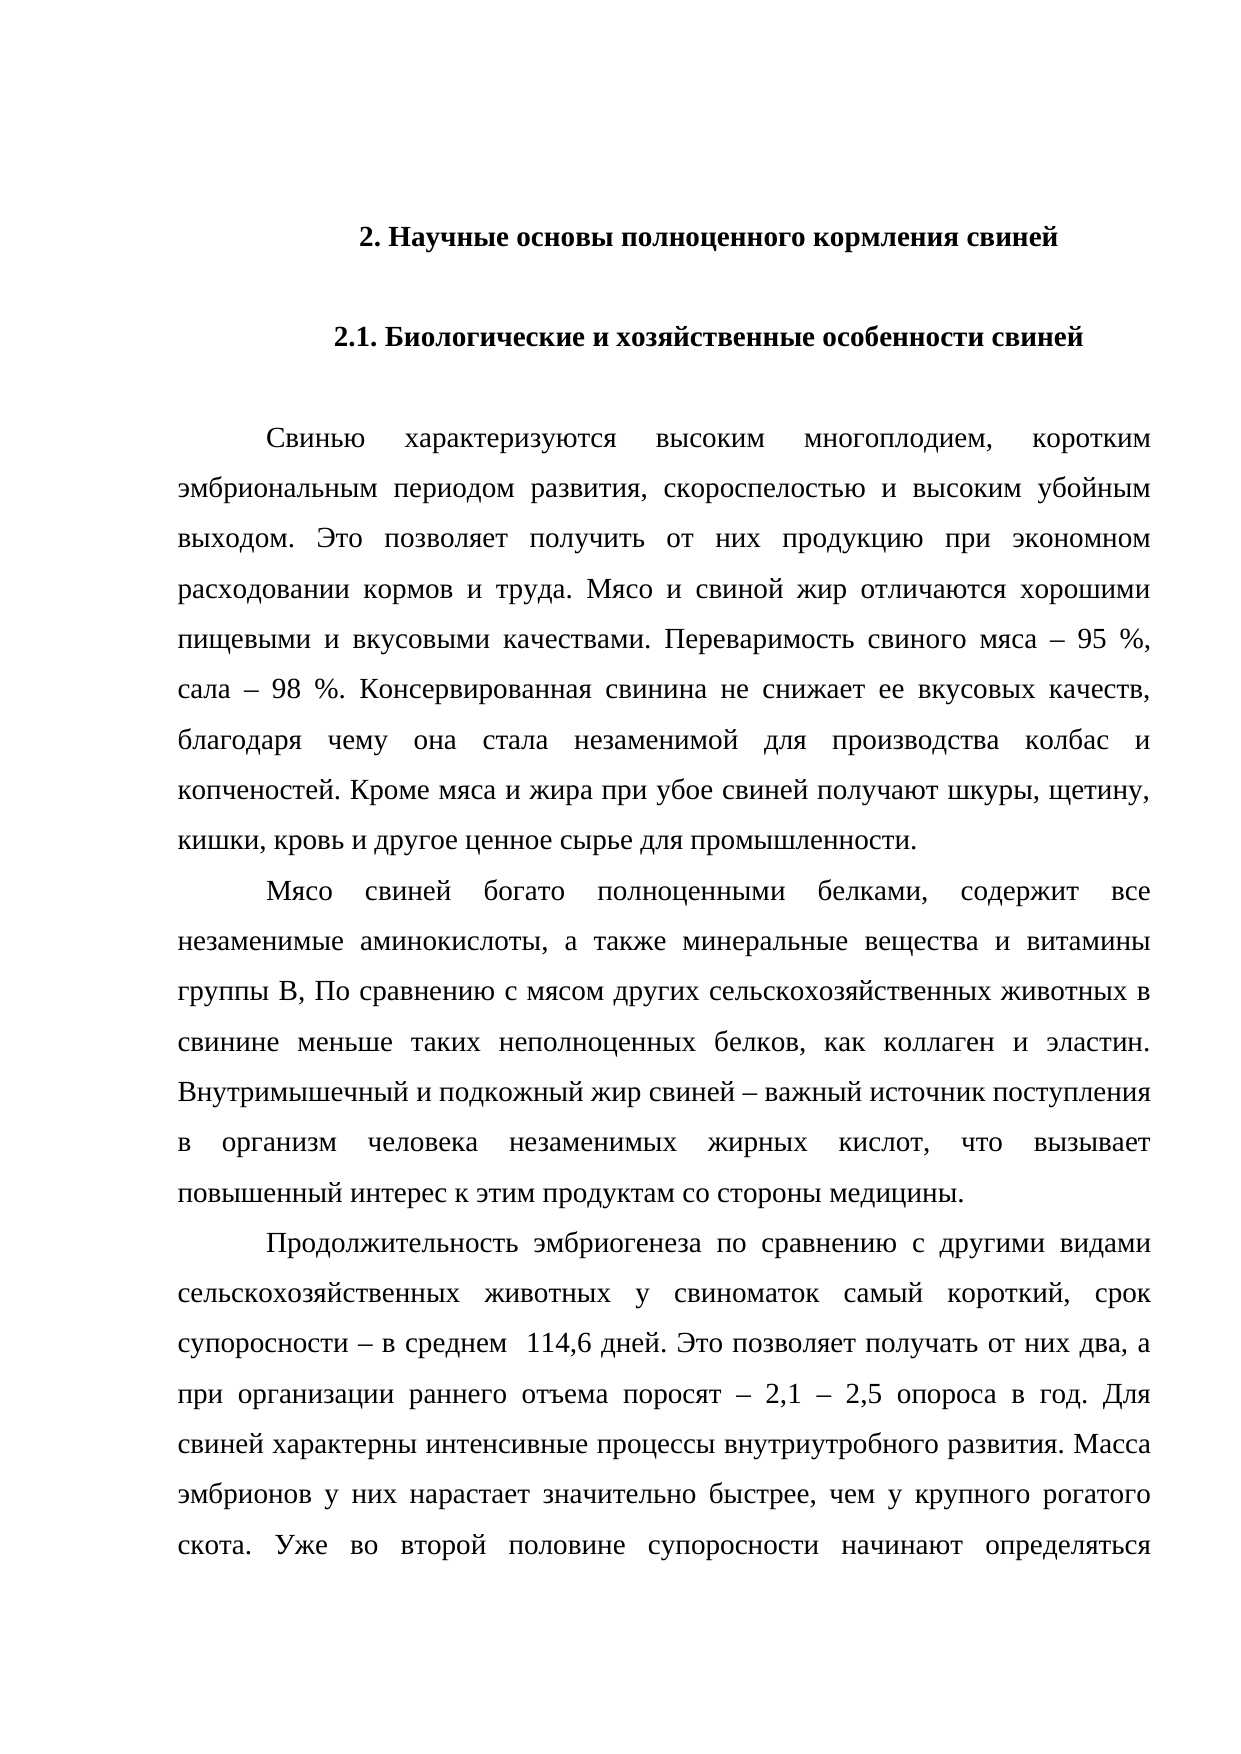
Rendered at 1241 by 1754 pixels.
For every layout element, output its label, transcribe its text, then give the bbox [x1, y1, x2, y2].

text 2.1. Биологические и хозяйственные особенности свиней [177, 319, 1152, 353]
text Мясо свиней богато полноценными белками, содержит все незаменимые аминокислоты, а также минеральные вещества и витамины группы В, По сравнению с мясом других сельскохозяйственных животных в свинине меньше таких неполноценных белков, как коллаген и эластин. Внутримышечный и подкожный жир свиней – важный источник поступления в организм человека незаменимых жирных кислот, что вызывает повышенный интерес к этим продуктам со стороны медицины. [177, 873, 1152, 1208]
text Свинью характеризуются высоким многоплодием, коротким эмбриональным периодом развития, скороспелостью и высоким убойным выходом. Это позволяет получить от них продукцию при экономном расходовании кормов и труда. Мясо и свиной жир отличаются хорошими пищевыми и вкусовыми качествами. Переваримость свиного мяса – 95 %, сала – 98 %. Консервированная свинина не снижает ее вкусовых качеств, благодаря чему она стала незаменимой для производства колбас и копченостей. Кроме мяса и жира при убое свиней получают шкуры, щетину, кишки, кровь и другое ценное сырье для промышленности. [177, 420, 1152, 856]
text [177, 1225, 1152, 1560]
text 2. Научные основы полноценного кормления свиней [177, 219, 1152, 252]
